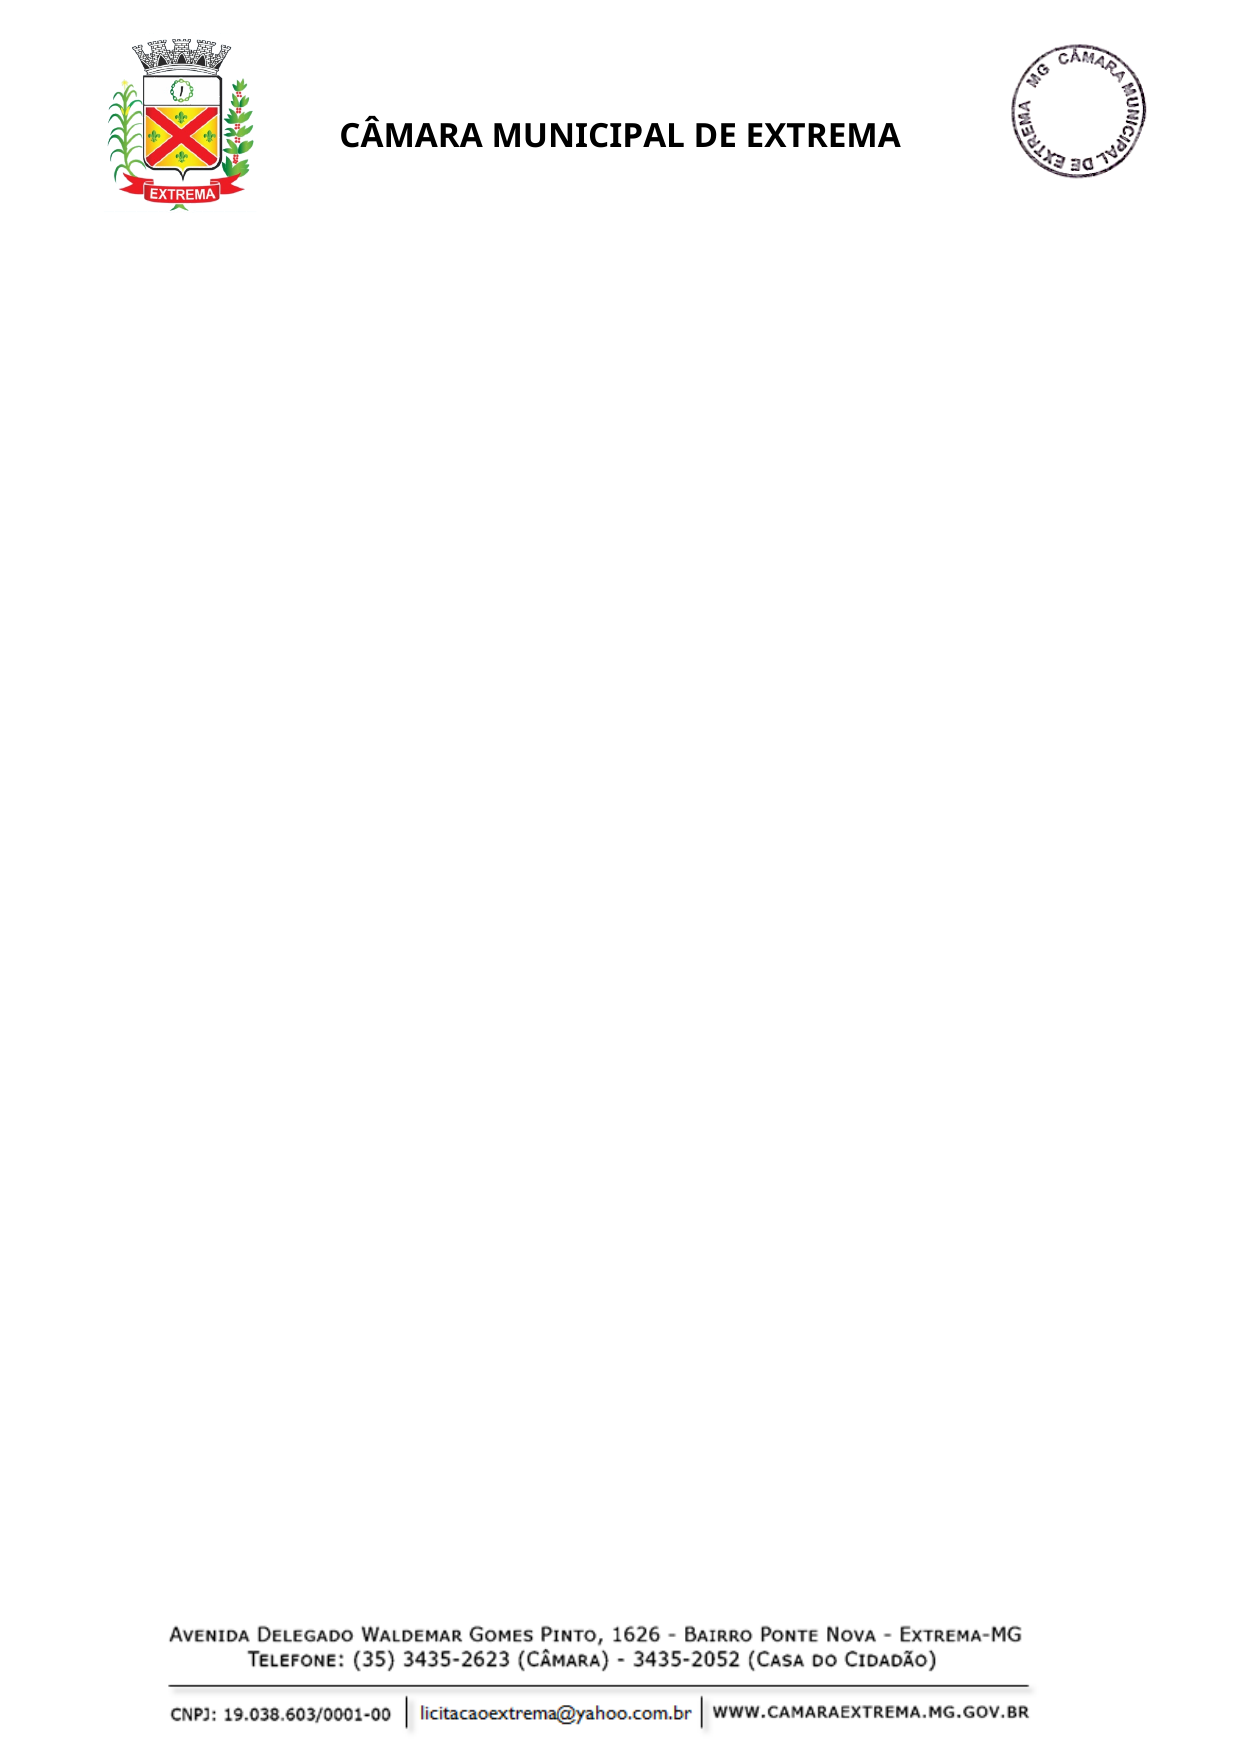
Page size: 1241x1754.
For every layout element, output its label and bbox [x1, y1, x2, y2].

picture [103, 33, 257, 216]
picture [1005, 34, 1154, 193]
picture [0, 1598, 1240, 1754]
